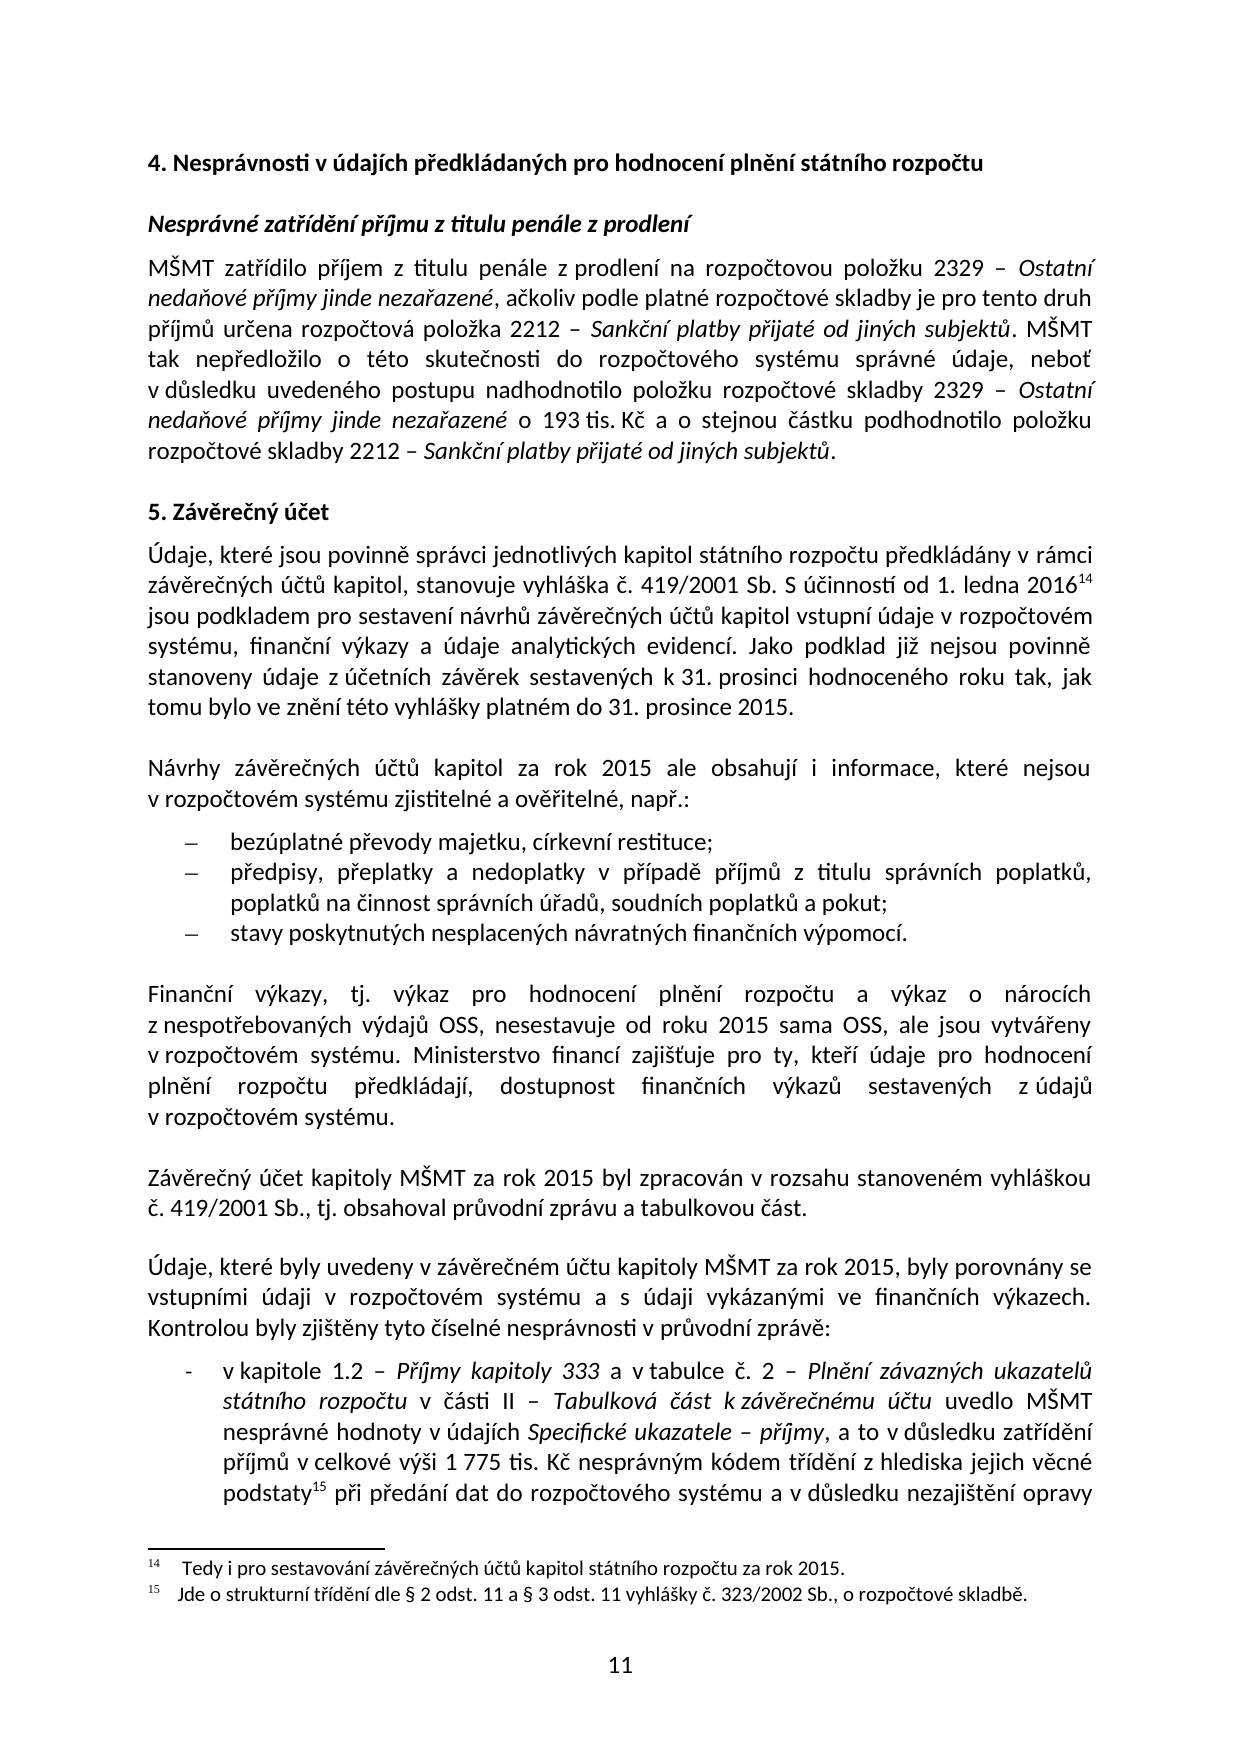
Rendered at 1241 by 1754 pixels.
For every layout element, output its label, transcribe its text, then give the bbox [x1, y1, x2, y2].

text 5. Závěrečný účet [148, 496, 1093, 526]
text Údaje, které byly uvedeny v závěrečném účtu kapitoly MŠMT za rok 2015, byly porovnány se vstupními údaji v rozpočtovém systému a s údaji vykázanými ve finančních výkazech. Kontrolou byly zjištěny tyto číselné nesprávnosti v průvodní zprávě: [148, 1251, 1093, 1342]
text Návrhy závěrečných účtů kapitol za rok 2015 ale obsahují i informace, které nejsou v rozpočtovém systému zjistitelné a ověřitelné, např.: [148, 752, 1093, 813]
text 4. Nesprávnosti v údajích předkládaných pro hodnocení plnění státního rozpočtu [148, 148, 1093, 178]
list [185, 1355, 1093, 1507]
list stavy poskytnutých nesplacených návratných finančních výpomocí. [185, 918, 1093, 948]
text Nesprávné zatřídění příjmu z titulu penále z prodlení [148, 209, 1093, 239]
text Finanční výkazy, tj. výkaz pro hodnocení plnění rozpočtu a výkaz o nárocích z nespotřebovaných výdajů OSS, nesestavuje od roku 2015 sama OSS, ale jsou vytvářeny v rozpočtovém systému. Ministerstvo financí zajišťuje pro ty, kteří údaje pro hodnocení plnění rozpočtu předkládají, dostupnost finančních výkazů sestavených z údajů v rozpočtovém systému. [148, 979, 1093, 1131]
list bezúplatné převody majetku, církevní restituce; [185, 826, 1093, 857]
text Závěrečný účet kapitoly MŠMT za rok 2015 byl zpracován v rozsahu stanoveném vyhláškou č. 419/2001 Sb., tj. obsahoval průvodní zprávu a tabulkovou část. [148, 1162, 1093, 1223]
list předpisy, přeplatky a nedoplatky v případě příjmů z titulu správních poplatků, poplatků na činnost správních úřadů, soudních poplatků a pokut; [185, 857, 1093, 918]
text Údaje, které jsou povinně správci jednotlivých kapitol státního rozpočtu předkládány v rámci závěrečných účtů kapitol, stanovuje vyhláška č. 419/2001 Sb. S účinností od 1. ledna 2016 jsou podkladem pro sestavení návrhů závěrečných účtů kapitol vstupní údaje v rozpočtovém systému, finanční výkazy a údaje analytických evidencí. Jako podklad již nejsou povinně stanoveny údaje z účetních závěrek sestavených k 31. prosinci hodnoceného roku tak, jak tomu bylo ve znění této vyhlášky platném do 31. prosince 2015. [148, 539, 1093, 722]
text MŠMT zatřídilo příjem z titulu penále z prodlení na rozpočtovou položku 2329 – Ostatní nedaňové příjmy jinde nezařazené, ačkoliv podle platné rozpočtové skladby je pro tento druh příjmů určena rozpočtová položka 2212 – Sankční platby přijaté od jiných subjektů. MŠMT tak nepředložilo o této skutečnosti do rozpočtového systému správné údaje, neboť v důsledku uvedeného postupu nadhodnotilo položku rozpočtové skladby 2329 – Ostatní nedaňové příjmy jinde nezařazené o 193 tis. Kč a o stejnou částku podhodnotilo položku rozpočtové skladby 2212 – Sankční platby přijaté od jiných subjektů. [148, 252, 1093, 465]
